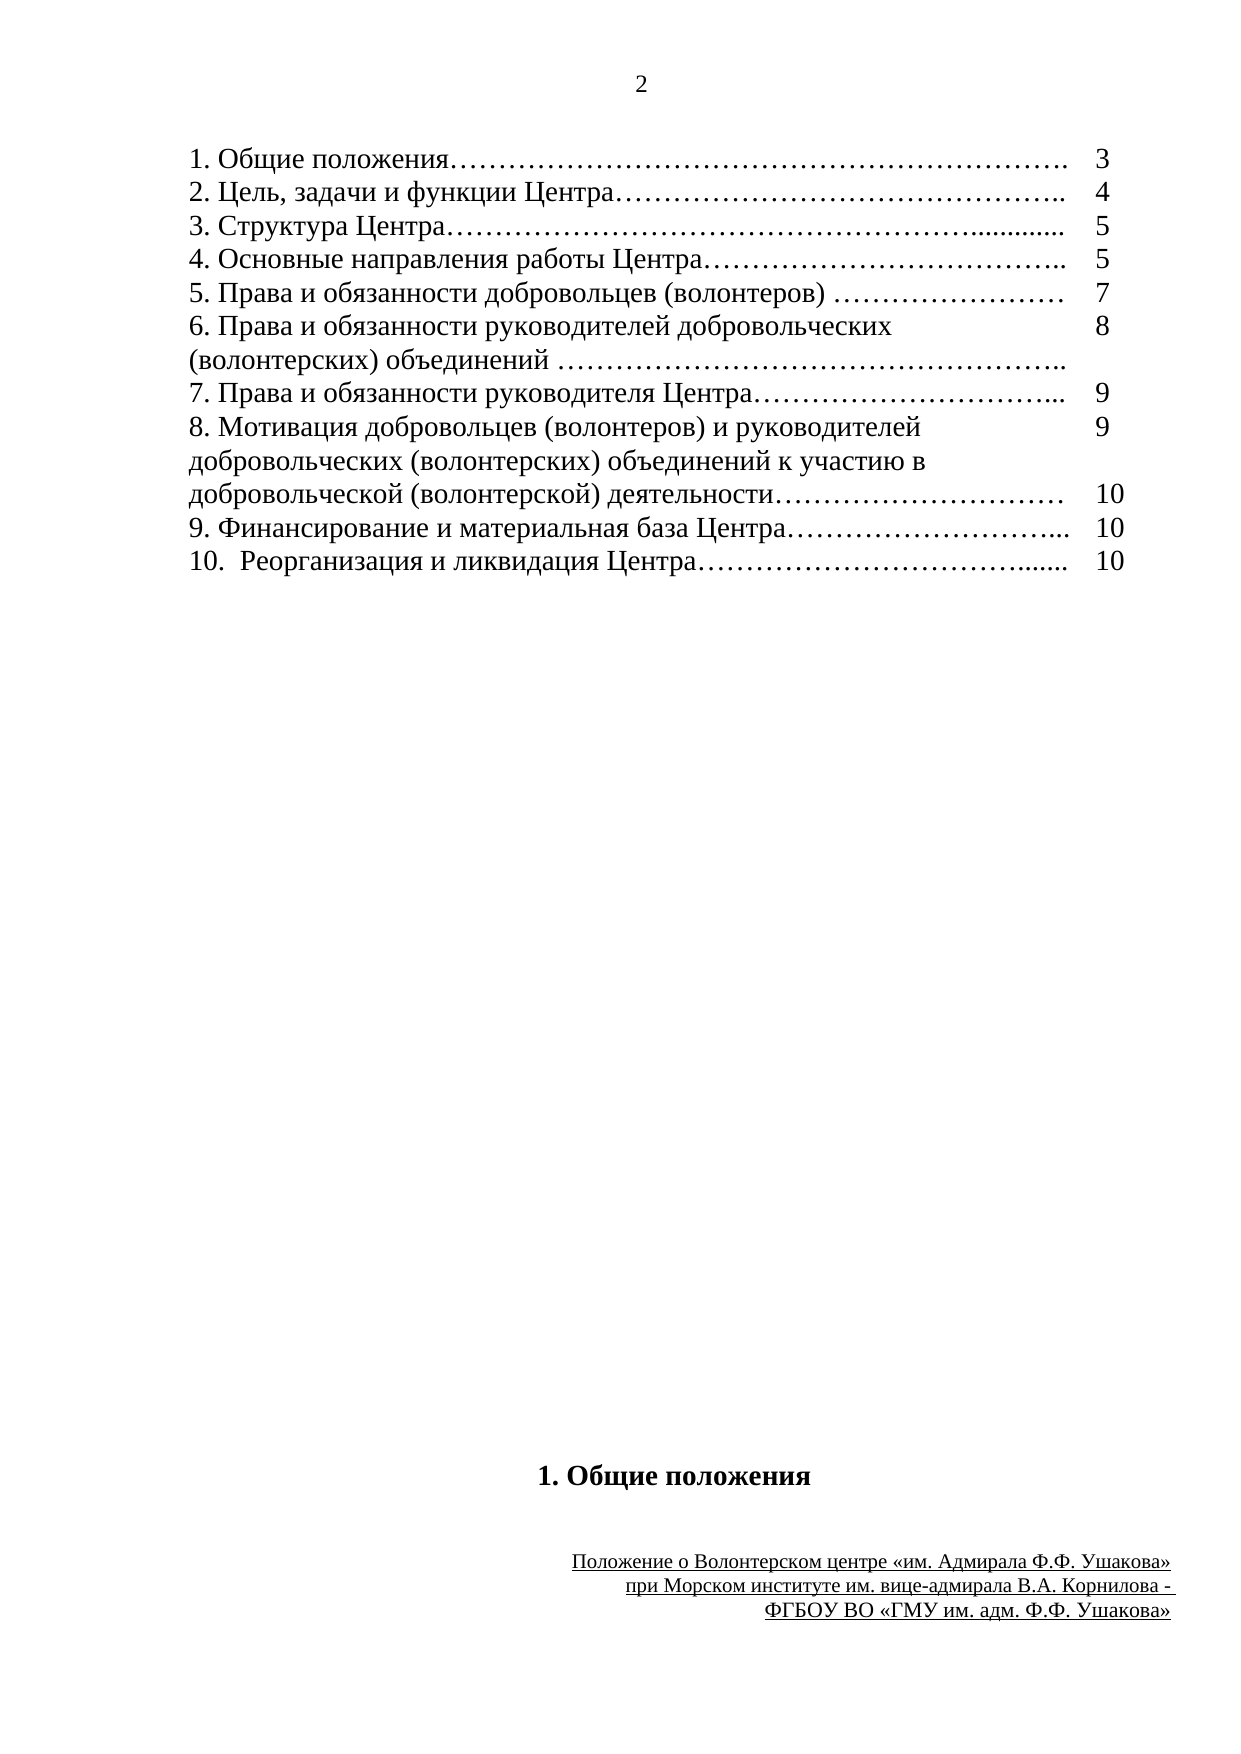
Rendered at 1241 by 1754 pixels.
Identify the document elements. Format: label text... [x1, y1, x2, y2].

table_cell 9. Финансирование и материальная база Центра………………………... [177, 510, 1084, 543]
text 1. Общие положения [177, 1458, 1171, 1492]
table_cell 6. Права и обязанности руководителей добровольческих (волонтерских) объединений …………………………………………….. [177, 309, 1084, 376]
table_cell 7 [1084, 275, 1152, 308]
table_cell 4 [1084, 174, 1152, 208]
table_header 1. Общие положения………………………………………………………. [177, 141, 1084, 174]
table_cell 4. Основные направления работы Центра……………………………….. [177, 241, 1084, 275]
table_cell 10 [1084, 543, 1152, 577]
table_cell 5 [1084, 241, 1152, 275]
table_cell 8 [1084, 309, 1152, 376]
table_cell 5 [1084, 208, 1152, 241]
table_cell 8. Мотивация добровольцев (волонтеров) и руководителей добровольческих (волонтерских) объединений к участию в добровольческой (волонтерской) деятельности………………………… [177, 409, 1084, 510]
table_cell 10 [1084, 510, 1152, 543]
table_cell 5. Права и обязанности добровольцев (волонтеров) …………………… [177, 275, 1084, 308]
table_cell 9 [1084, 376, 1152, 409]
table_cell 3. Структура Центра………………………………………………............. [177, 208, 1084, 241]
table_cell 2. Цель, задачи и функции Центра……………………………………….. [177, 174, 1084, 208]
table_cell 10. Реорганизация и ликвидация Центра……………………………....... [177, 543, 1084, 577]
table_header 3 [1084, 141, 1152, 174]
table_cell 7. Права и обязанности руководителя Центра…………………………... [177, 376, 1084, 409]
table_cell 9 10 [1084, 409, 1152, 510]
